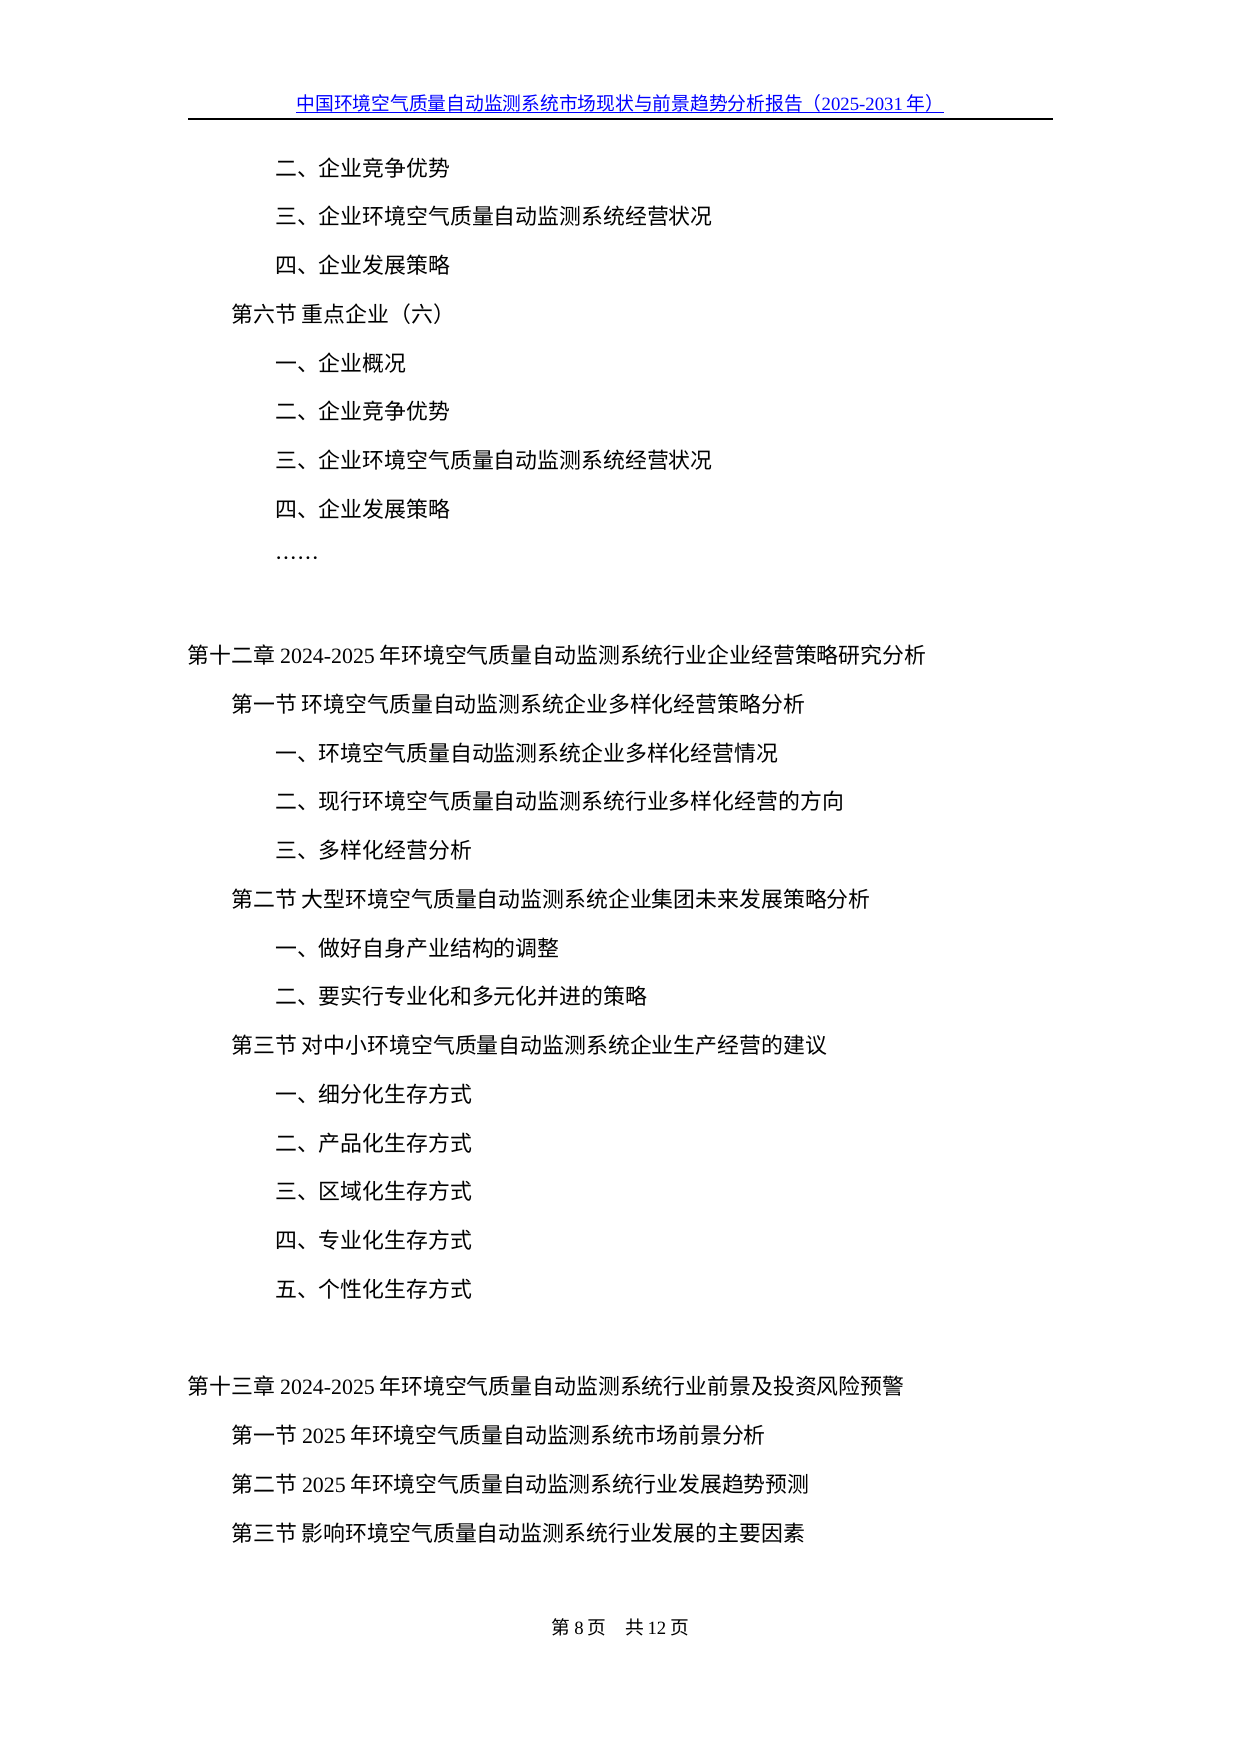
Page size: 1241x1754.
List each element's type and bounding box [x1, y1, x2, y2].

text [187, 150, 1053, 1548]
